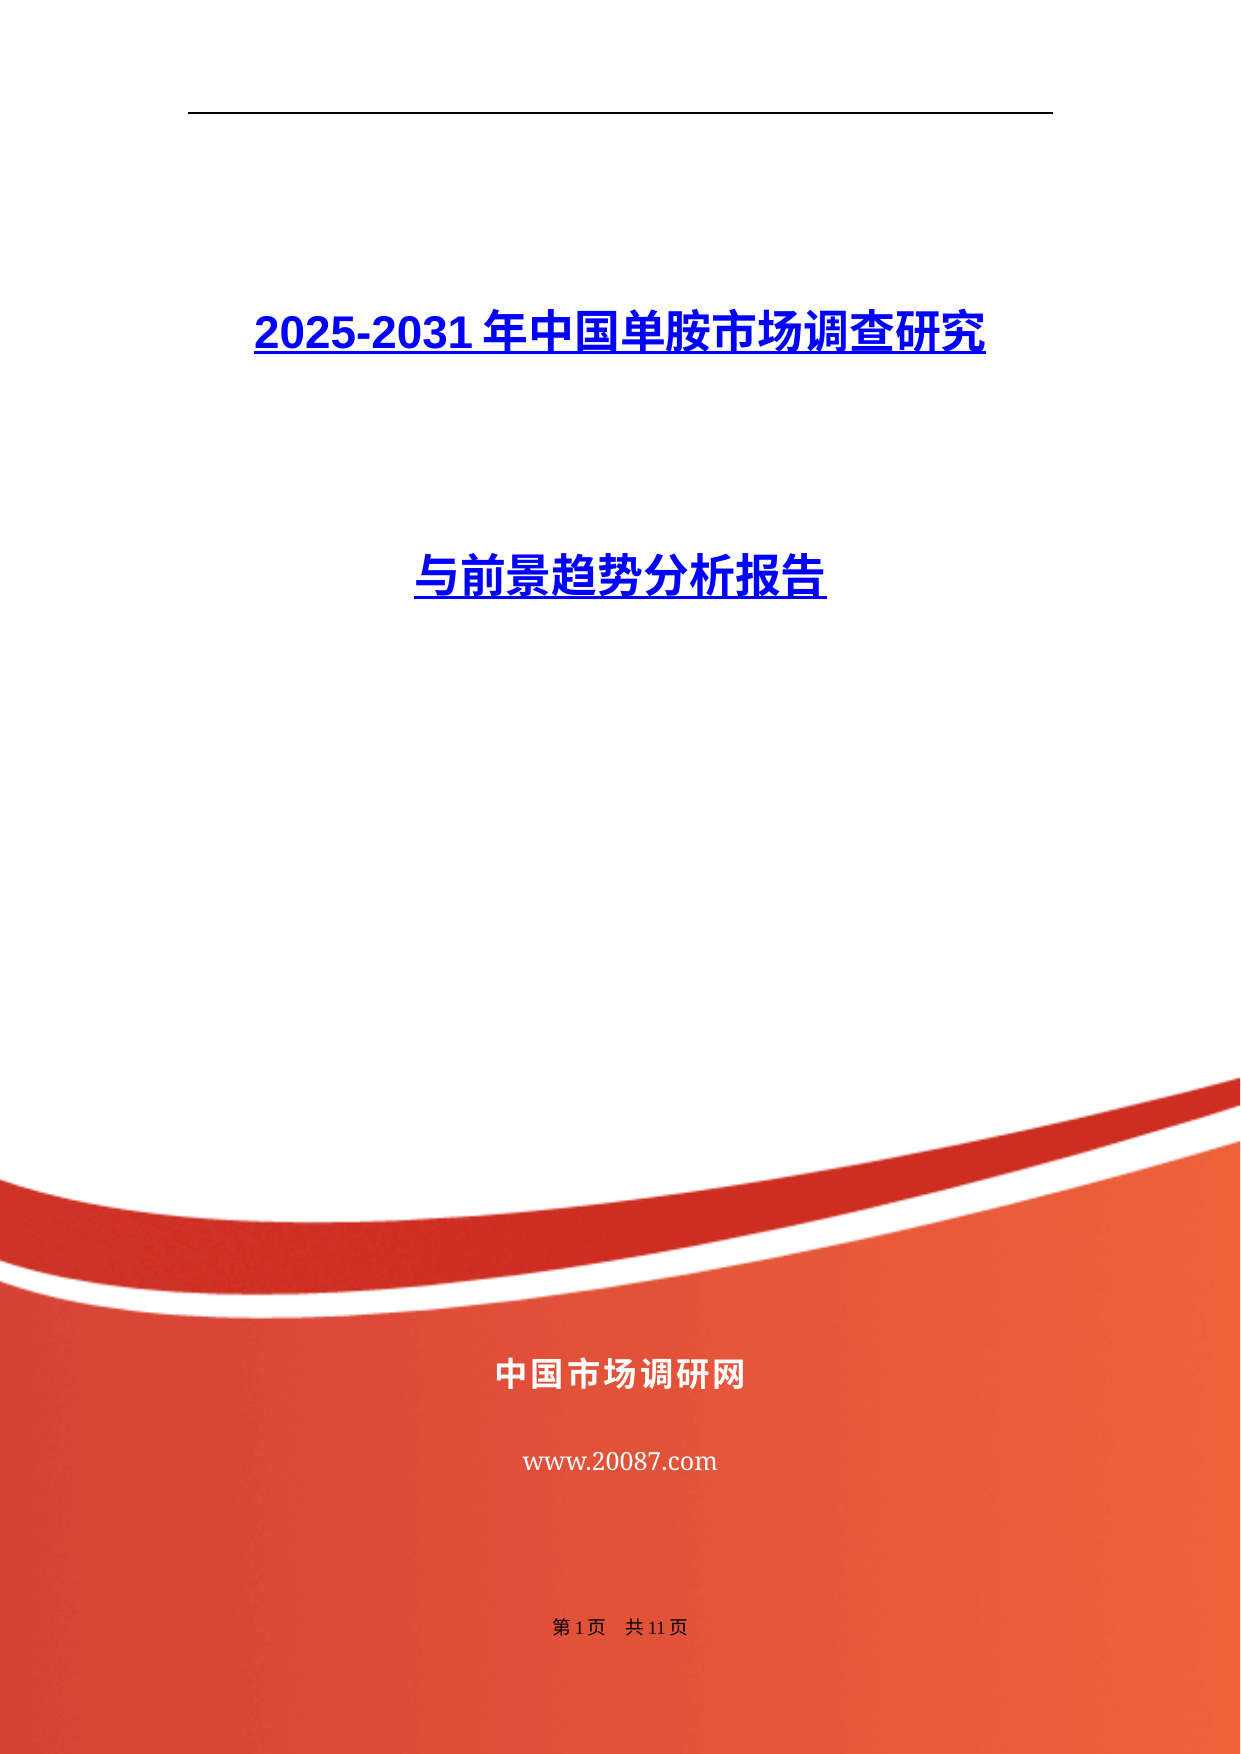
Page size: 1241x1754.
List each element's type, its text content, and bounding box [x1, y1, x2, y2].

picture [0, 1006, 1241, 1754]
table_header 2025-2031年中国单胺市场调查研究与前景趋势分析报告 [188, 207, 1053, 773]
text www.20087.com [187, 1428, 1053, 1493]
subtitle 中国市场调研网 [187, 1339, 1053, 1404]
